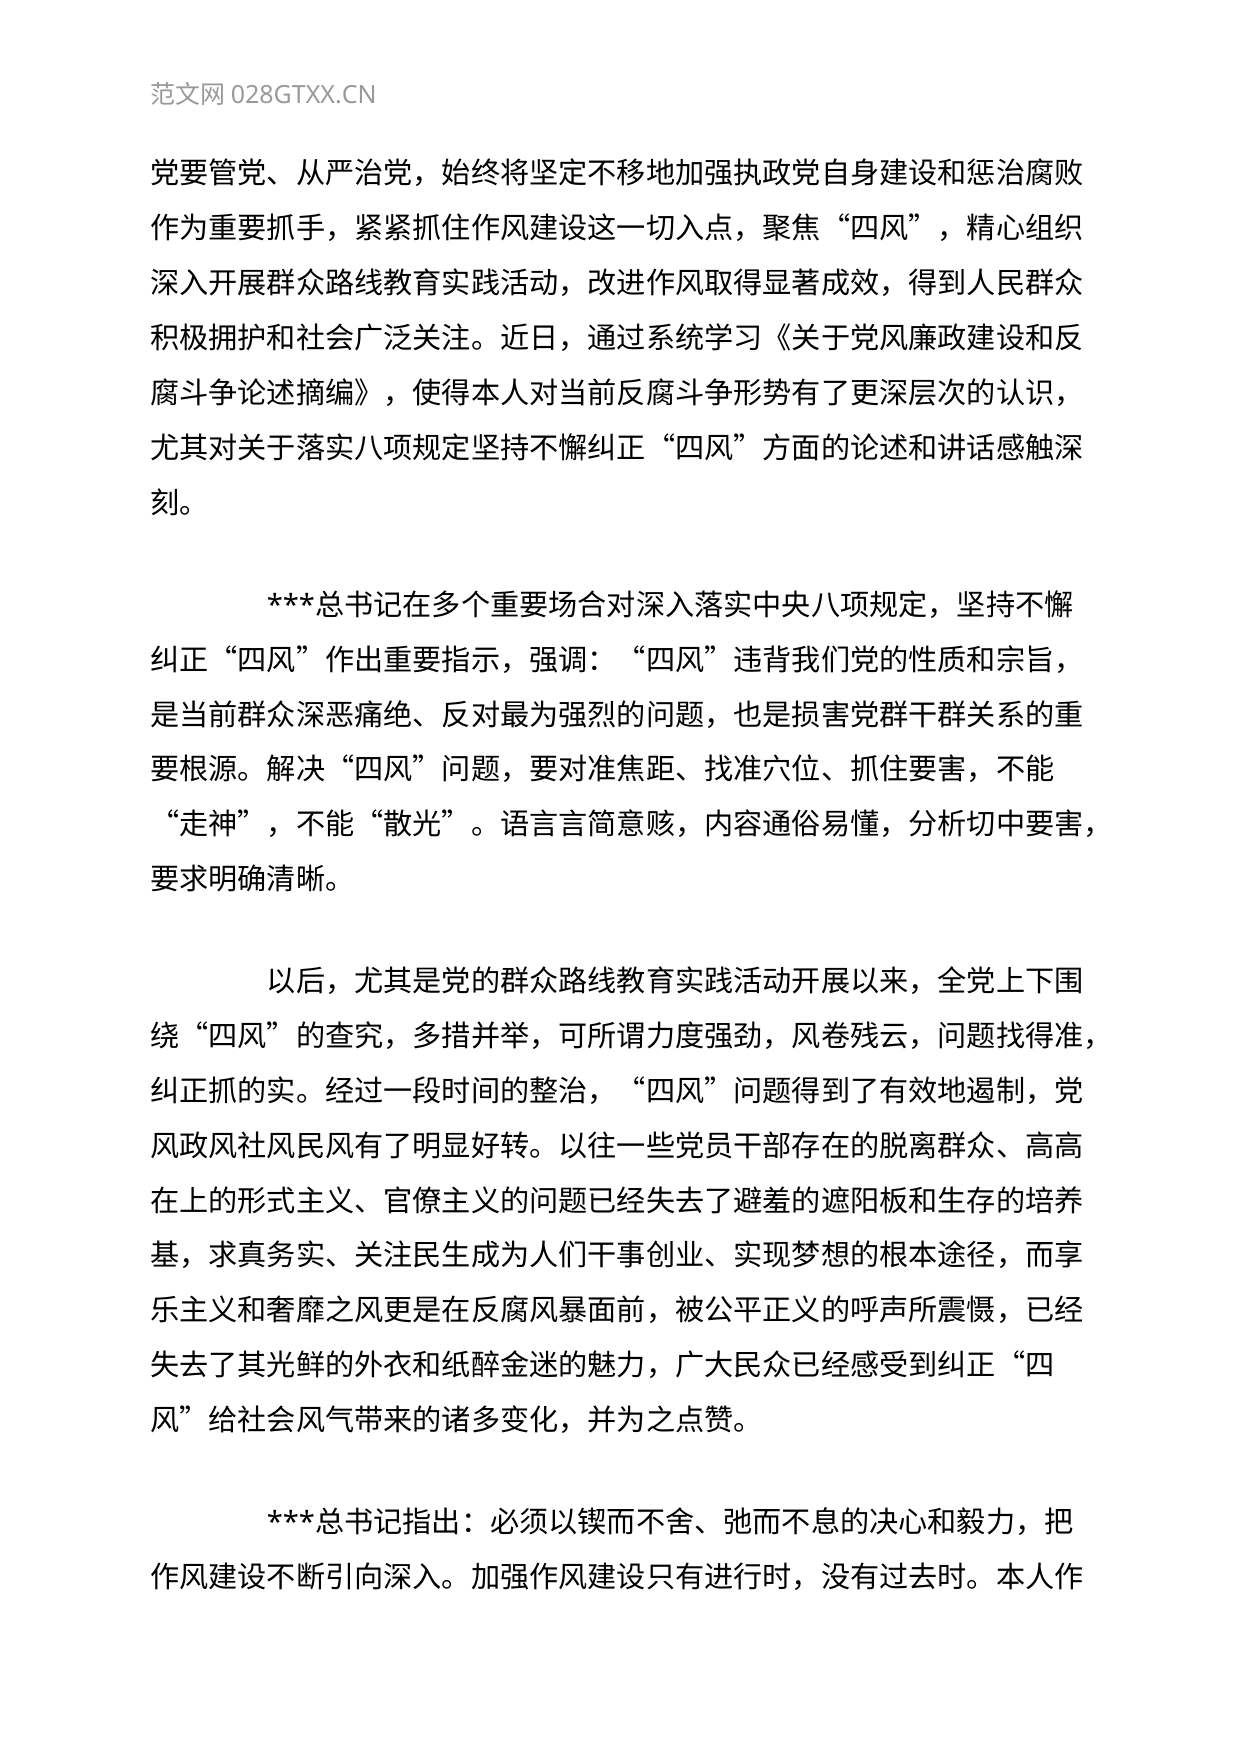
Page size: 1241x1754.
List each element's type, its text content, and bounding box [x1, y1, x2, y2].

text 以后，尤其是党的群众路线教育实践活动开展以来，全党上下围绕“四风”的查究，多措并举，可所谓力度强劲，风卷残云，问题找得准，纠正抓的实。经过一段时间的整治，“四风”问题得到了有效地遏制，党风政风社风民风有了明显好转。以往一些党员干部存在的脱离群众、高高在上的形式主义、官僚主义的问题已经失去了避羞的遮阳板和生存的培养基，求真务实、关注民生成为人们干事创业、实现梦想的根本途径，而享乐主义和奢靡之风更是在反腐风暴面前，被公平正义的呼声所震慑，已经失去了其光鲜的外衣和纸醉金迷的魅力，广大民众已经感受到纠正“四风”给社会风气带来的诸多变化，并为之点赞。 [150, 957, 1090, 1439]
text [150, 150, 1090, 522]
text ***总书记在多个重要场合对深入落实中央八项规定，坚持不懈纠正“四风”作出重要指示，强调：“四风”违背我们党的性质和宗旨，是当前群众深恶痛绝、反对最为强烈的问题，也是损害党群干群关系的重要根源。解决“四风”问题，要对准焦距、找准穴位、抓住要害，不能“走神”，不能“散光”。语言言简意赅，内容通俗易懂，分析切中要害，要求明确清晰。 [150, 581, 1090, 898]
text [150, 1498, 1090, 1596]
